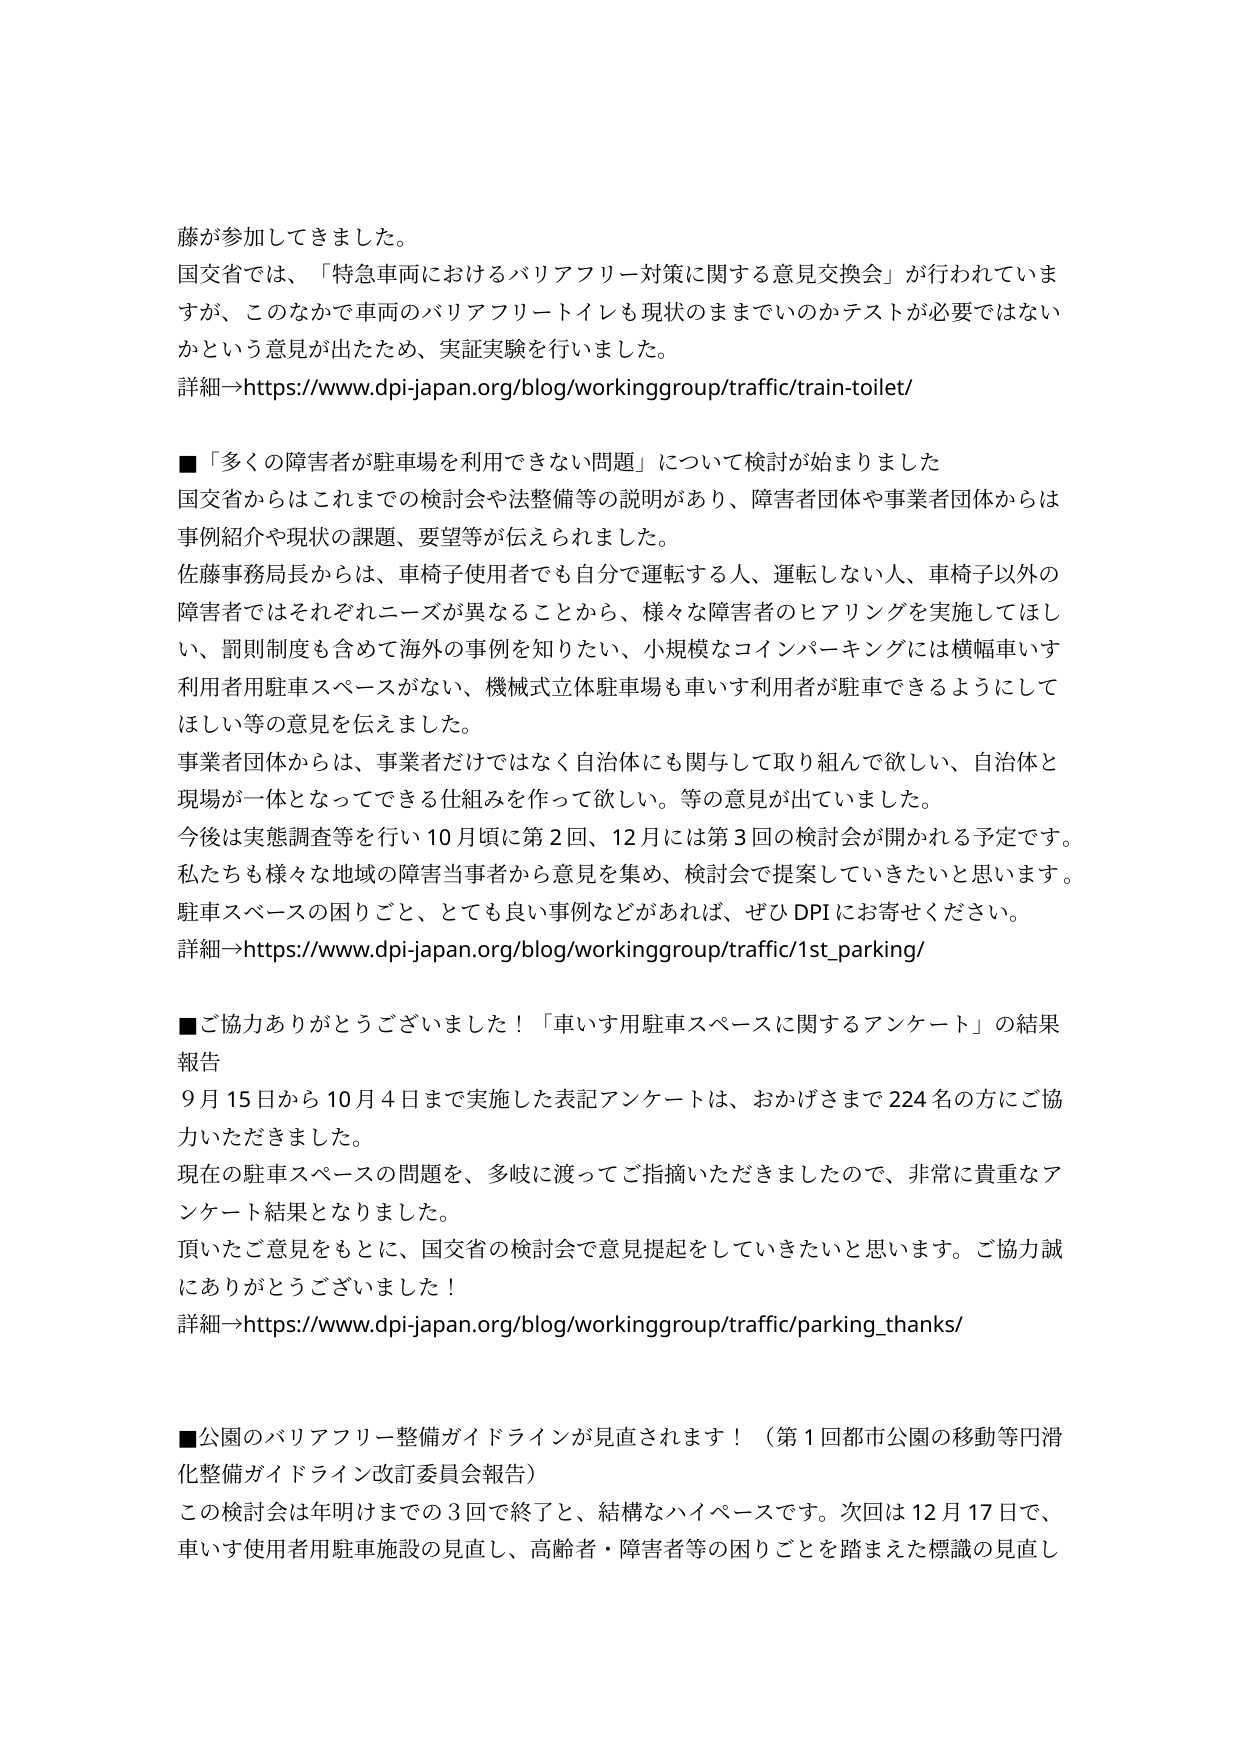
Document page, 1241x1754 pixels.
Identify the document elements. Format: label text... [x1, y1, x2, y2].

text 佐藤事務局長からは、車椅子使用者でも自分で運転する人、運転しない人、車椅子以外の障害者ではそれぞれニーズが異なることから、様々な障害者のヒアリングを実施してほしい、罰則制度も含めて海外の事例を知りたい、小規模なコインパーキングには横幅車いす利用者用駐車スペースがない、機械式立体駐車場も車いす利用者が駐車できるようにしてほしい等の意見を伝えました。 [177, 554, 1063, 742]
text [177, 217, 1063, 254]
text 国交省では、「特急車両におけるバリアフリー対策に関する意見交換会」が行われていますが、このなかで車両のバリアフリートイレも現状のままでいのかテストが必要ではないかという意見が出たため、実証実験を行いました。 [177, 254, 1063, 367]
text 詳細→https://www.dpi-japan.org/blog/workinggroup/traffic/train-toilet/ [177, 367, 1063, 404]
text 事業者団体からは、事業者だけではなく自治体にも関与して取り組んで欲しい、自治体と現場が一体となってできる仕組みを作って欲しい。等の意見が出ていました。 [177, 742, 1063, 817]
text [177, 1492, 1063, 1567]
text 詳細→https://www.dpi-japan.org/blog/workinggroup/traffic/parking_thanks/ [177, 1304, 1063, 1342]
text 詳細→https://www.dpi-japan.org/blog/workinggroup/traffic/1st_parking/ [177, 929, 1063, 967]
text ９月15日から10月４日まで実施した表記アンケートは、おかげさまで224名の方にご協力いただきました。 [177, 1079, 1063, 1154]
text ■公園のバリアフリー整備ガイドラインが見直されます！ （第1回都市公園の移動等円滑化整備ガイドライン改訂委員会報告） [177, 1417, 1063, 1492]
text 頂いたご意見をもとに、国交省の検討会で意見提起をしていきたいと思います。ご協力誠にありがとうございました！ [177, 1229, 1063, 1304]
text 今後は実態調査等を行い10月頃に第2回、12月には第3回の検討会が開かれる予定です。私たちも様々な地域の障害当事者から意見を集め、検討会で提案していきたいと思います。駐車スベースの困りごと、とても良い事例などがあれば、ぜひDPIにお寄せください。 [177, 817, 1063, 929]
text ■「多くの障害者が駐車場を利用できない問題」について検討が始まりました [177, 442, 1063, 479]
text 現在の駐車スペースの問題を、多岐に渡ってご指摘いただきましたので、非常に貴重なアンケート結果となりました。 [177, 1154, 1063, 1229]
text 国交省からはこれまでの検討会や法整備等の説明があり、障害者団体や事業者団体からは事例紹介や現状の課題、要望等が伝えられました。 [177, 479, 1063, 554]
text ■ご協力ありがとうございました！「車いす用駐車スペースに関するアンケート」の結果報告 [177, 1004, 1063, 1079]
